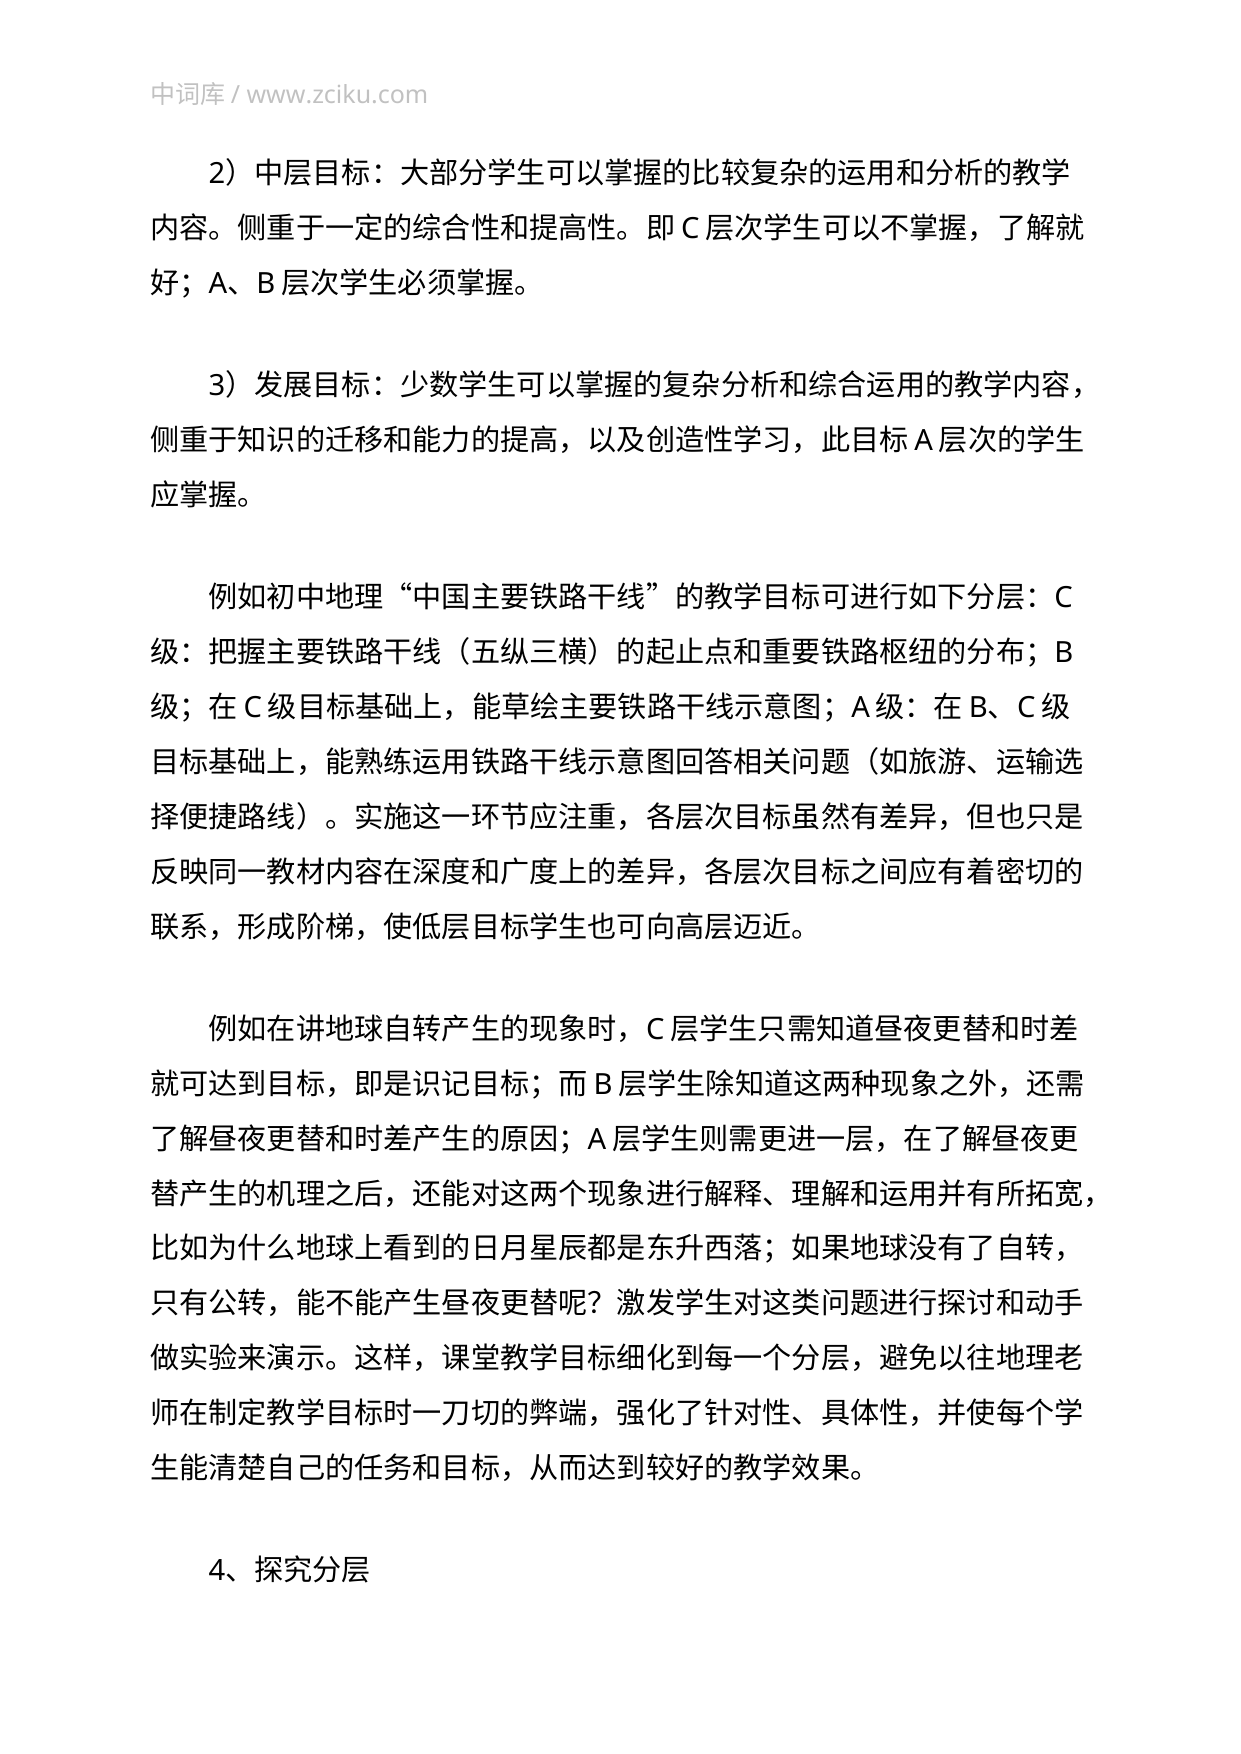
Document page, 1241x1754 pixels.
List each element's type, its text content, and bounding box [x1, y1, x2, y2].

text 3）发展目标：少数学生可以掌握的复杂分析和综合运用的教学内容，侧重于知识的迁移和能力的提高，以及创造性学习，此目标A层次的学生应掌握。 [150, 362, 1090, 514]
text 4、探究分层 [150, 1546, 1090, 1589]
text 例如在讲地球自转产生的现象时，C层学生只需知道昼夜更替和时差就可达到目标，即是识记目标；而B层学生除知道这两种现象之外，还需了解昼夜更替和时差产生的原因；A层学生则需更进一层，在了解昼夜更替产生的机理之后，还能对这两个现象进行解释、理解和运用并有所拓宽，比如为什么地球上看到的日月星辰都是东升西落；如果地球没有了自转，只有公转，能不能产生昼夜更替呢？激发学生对这类问题进行探讨和动手做实验来演示。这样，课堂教学目标细化到每一个分层，避免以往地理老师在制定教学目标时一刀切的弊端，强化了针对性、具体性，并使每个学生能清楚自己的任务和目标，从而达到较好的教学效果。 [150, 1005, 1090, 1487]
text 例如初中地理“中国主要铁路干线”的教学目标可进行如下分层：C级：把握主要铁路干线（五纵三横）的起止点和重要铁路枢纽的分布；B级；在C级目标基础上，能草绘主要铁路干线示意图；A级：在B、C级目标基础上，能熟练运用铁路干线示意图回答相关问题（如旅游、运输选择便捷路线）。实施这一环节应注重，各层次目标虽然有差异，但也只是反映同一教材内容在深度和广度上的差异，各层次目标之间应有着密切的联系，形成阶梯，使低层目标学生也可向高层迈近。 [150, 574, 1090, 946]
text 2）中层目标：大部分学生可以掌握的比较复杂的运用和分析的教学内容。侧重于一定的综合性和提高性。即C层次学生可以不掌握，了解就好；A、B层次学生必须掌握。 [150, 150, 1090, 302]
